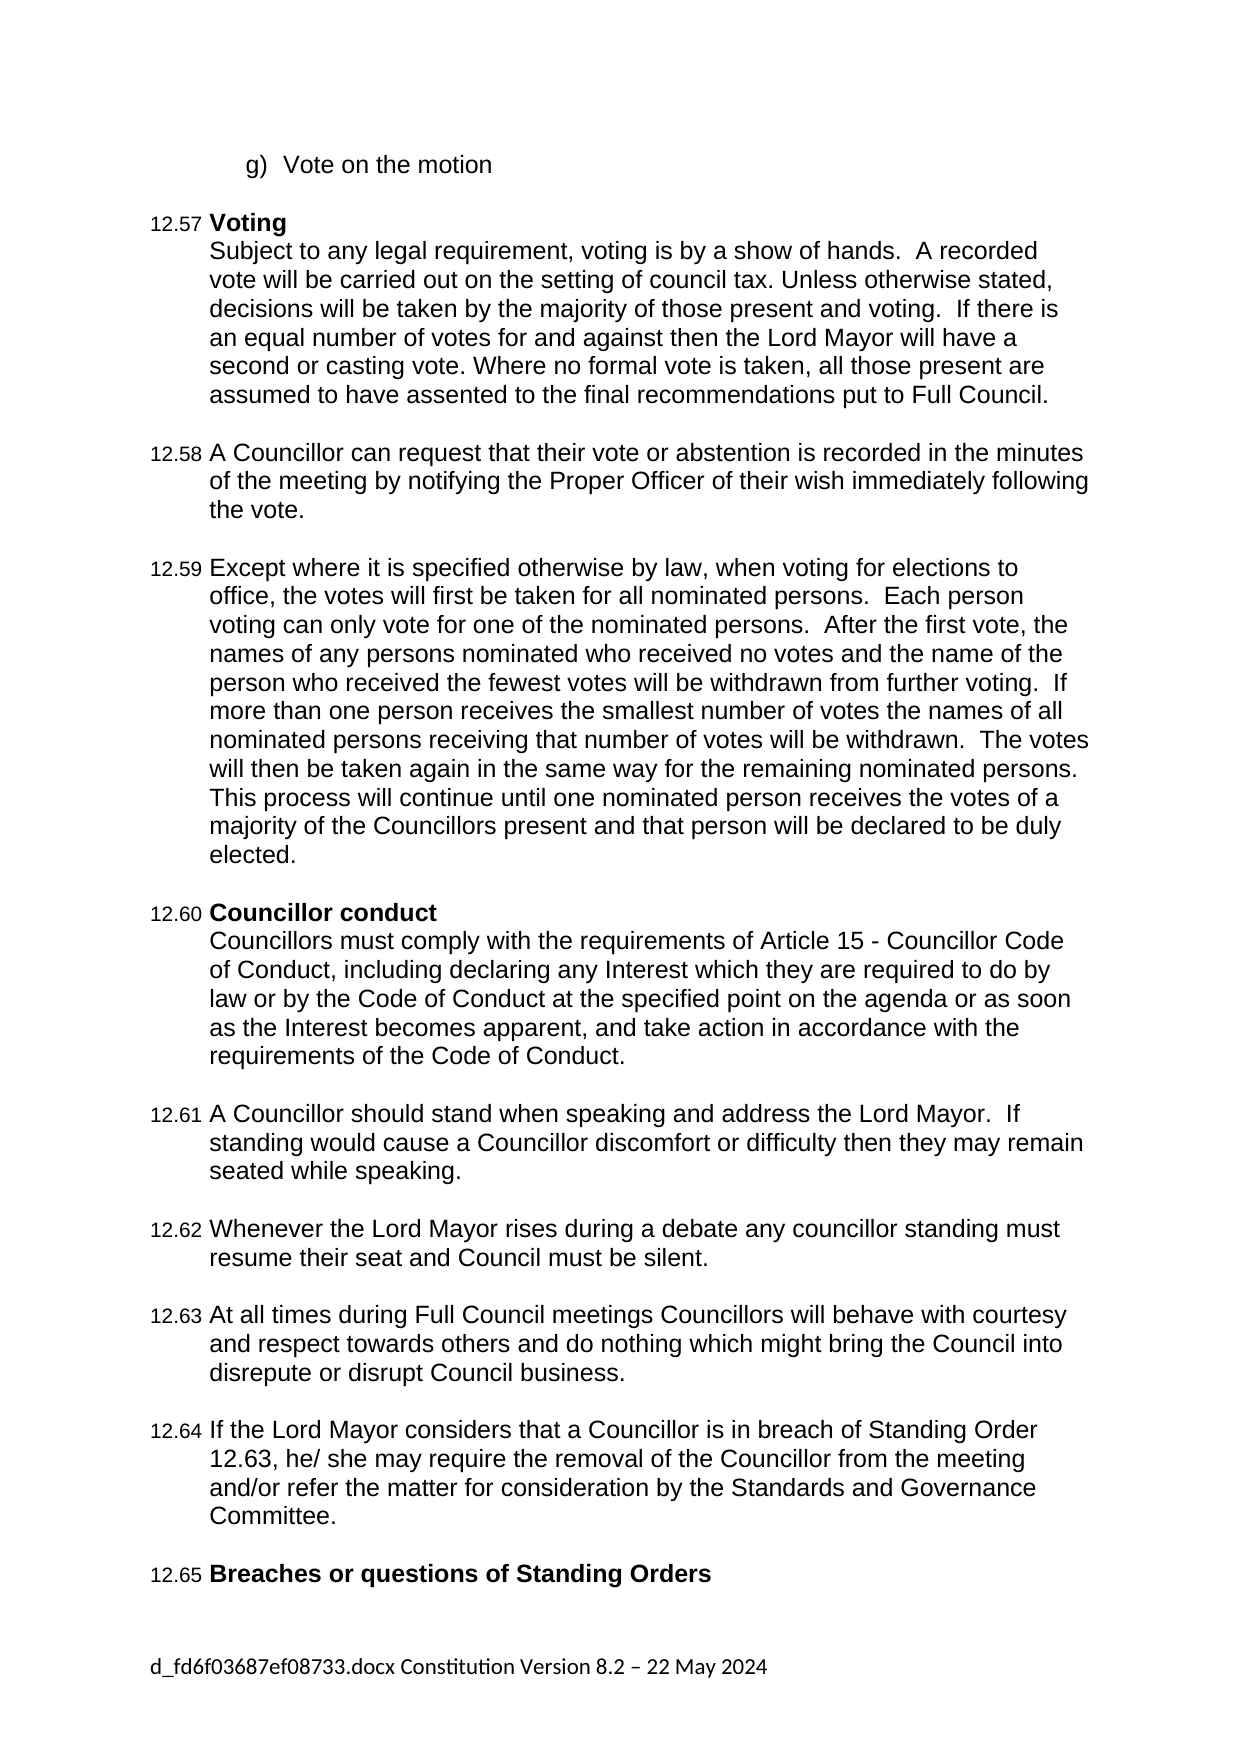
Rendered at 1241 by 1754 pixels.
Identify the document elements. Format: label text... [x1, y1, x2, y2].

list Vote on the motion [245, 150, 1090, 179]
list At all times during Full Council meetings Councillors will behave with courtesy and respect towards others and do nothing which might bring the Council into disrepute or disrupt Council business. [150, 1300, 1090, 1386]
list Breaches or questions of Standing Orders [150, 1559, 1090, 1587]
list A Councillor can request that their vote or abstention is recorded in the minutes of the meeting by notifying the Proper Officer of their wish immediately following the vote. [150, 437, 1090, 524]
list Except where it is specified otherwise by law, when voting for elections to office, the votes will first be taken for all nominated persons. Each person voting can only vote for one of the nominated persons. After the first vote, the names of any persons nominated who received no votes and the name of the person who received the fewest votes will be withdrawn from further voting. If more than one person receives the smallest number of votes the names of all nominated persons receiving that number of votes will be withdrawn. The votes will then be taken again in the same way for the remaining nominated persons. This process will continue until one nominated person receives the votes of a majority of the Councillors present and that person will be declared to be duly elected. [150, 552, 1090, 869]
list A Councillor should stand when speaking and address the Lord Mayor. If standing would cause a Councillor discomfort or difficulty then they may remain seated while speaking. [150, 1099, 1090, 1185]
list Voting [150, 207, 1090, 236]
list Whenever the Lord Mayor rises during a debate any councillor standing must resume their seat and Council must be silent. [150, 1214, 1090, 1271]
text Councillors must comply with the requirements of Article 15 - Councillor Code of Conduct, including declaring any Interest which they are required to do by law or by the Code of Conduct at the specified point on the agenda or as soon as the Interest becomes apparent, and take action in accordance with the requirements of the Code of Conduct. [209, 926, 1090, 1070]
list Councillor conduct [150, 897, 1090, 926]
list Subject to any legal requirement, voting is by a show of hands. A recorded vote will be carried out on the setting of council tax. Unless otherwise stated, decisions will be taken by the majority of those present and voting. If there is an equal number of votes for and against then the Lord Mayor will have a second or casting vote. Where no formal vote is taken, all those present are assumed to have assented to the final recommendations put to Full Council. [209, 236, 1090, 409]
list If the Lord Mayor considers that a Councillor is in breach of Standing Order 12.63, he/ she may require the removal of the Councillor from the meeting and/or refer the matter for consideration by the Standards and Governance Committee. [150, 1415, 1090, 1530]
